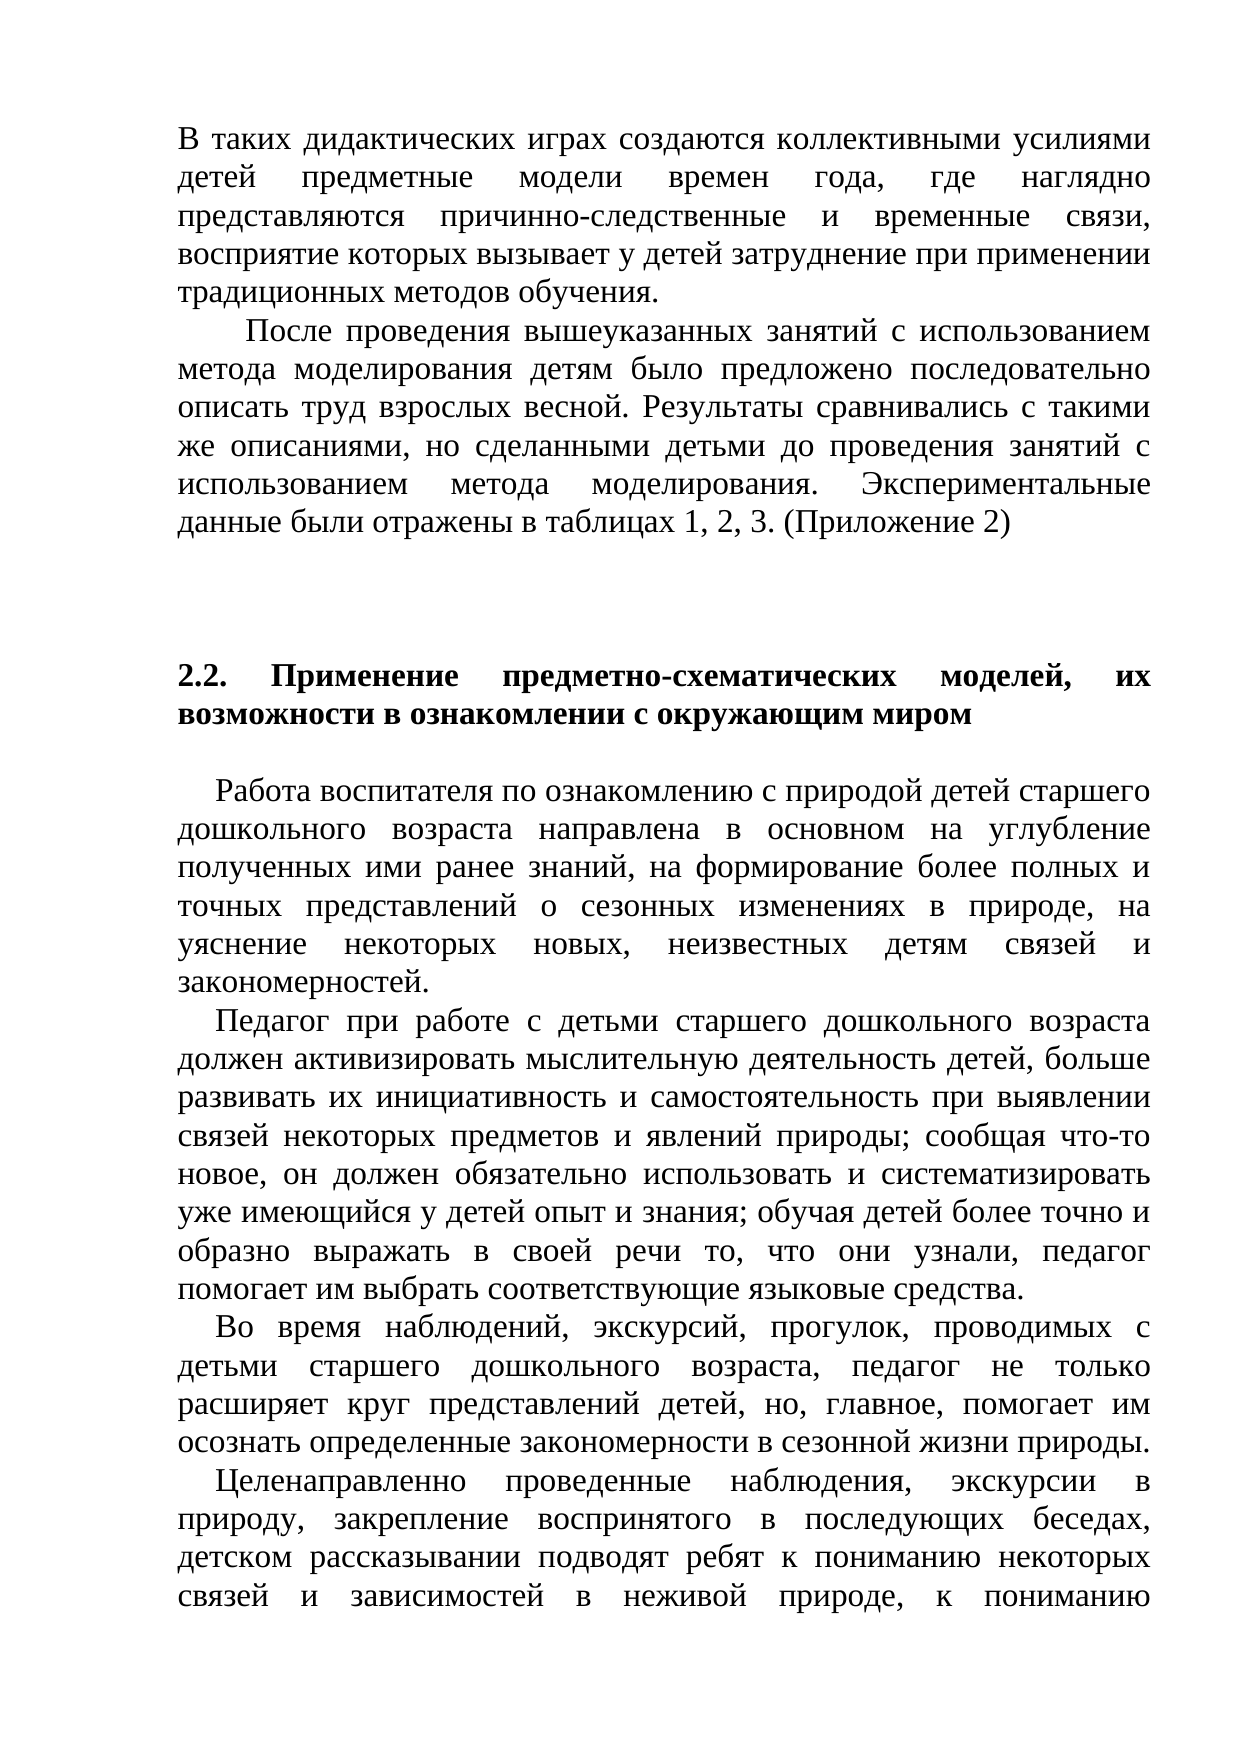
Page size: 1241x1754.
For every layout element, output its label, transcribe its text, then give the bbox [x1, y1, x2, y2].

text Работа воспитателя по ознакомлению с природой детей старшего дошкольного возраста направлена в основном на углубление полученных ими ранее знаний, на формирование более полных и точных представлений о сезонных изменениях в природе, на уяснение некоторых новых, неизвестных детям связей и закономерностей. [177, 770, 1152, 1000]
text В таких дидактических играх создаются коллективными усилиями детей предметные модели времен года, где наглядно представляются причинно-следственные и временные связи, восприятие которых вызывает у детей затруднение при применении традиционных методов обучения. [177, 118, 1152, 310]
text После проведения вышеуказанных занятий с использованием метода моделирования детям было предложено последовательно описать труд взрослых весной. Результаты сравнивались с такими же описаниями, но сделанными детьми до проведения занятий с использованием метода моделирования. Экспериментальные данные были отражены в таблицах 1, 2, 3. (Приложение 2) [177, 310, 1152, 540]
text 2.2. Применение предметно-схематических моделей, их возможности в ознакомлении с окружающим миром [177, 655, 1152, 731]
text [177, 1460, 1152, 1613]
text Педагог при работе с детьми старшего дошкольного возраста должен активизировать мыслительную деятельность детей, больше развивать их инициативность и самостоятельность при выявлении связей некоторых предметов и явлений природы; сообщая что-то новое, он должен обязательно использовать и систематизировать уже имеющийся у детей опыт и знания; обучая детей более точно и образно выражать в своей речи то, что они узнали, педагог помогает им выбрать соответствующие языковые средства. [177, 1000, 1152, 1306]
text Во время наблюдений, экскурсий, прогулок, проводимых с детьми старшего дошкольного возраста, педагог не только расширяет круг представлений детей, но, главное, помогает им осознать определенные закономерности в сезонной жизни природы. [177, 1306, 1152, 1460]
